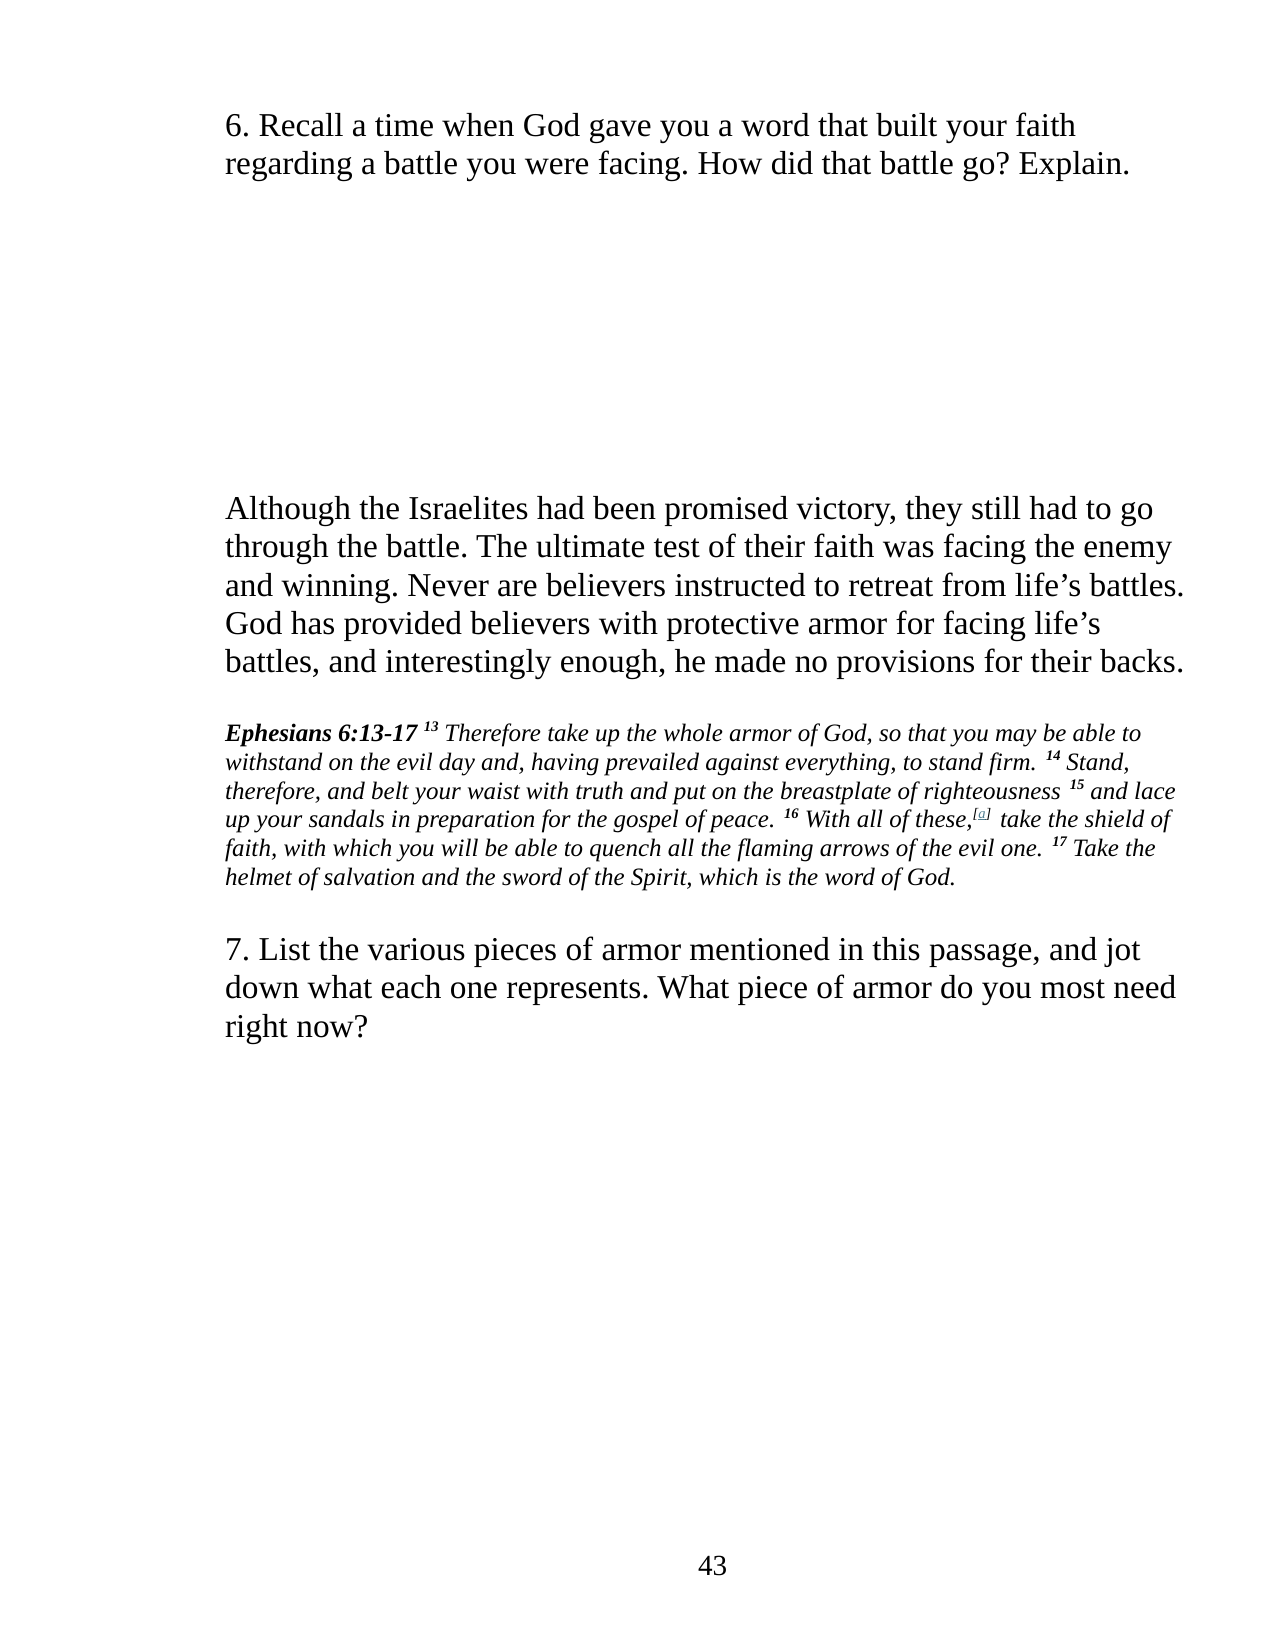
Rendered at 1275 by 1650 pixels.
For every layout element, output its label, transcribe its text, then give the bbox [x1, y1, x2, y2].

text Although the Israelites had been promised victory, they still had to go [225, 488, 1200, 527]
text 7. List the various pieces of armor mentioned in this passage, and jot down what each one represents. What piece of armor do you most need right now? [225, 929, 1200, 1044]
text through the battle. The ultimate test of their faith was facing the enemy and winning. Never are believers instructed to retreat from life’s battles. God has provided believers with protective armor for facing life’s battles, and interestingly enough, he made no provisions for their backs. [225, 527, 1200, 680]
text 6. Recall a time when God gave you a word that built your faith regarding a battle you were facing. How did that battle go? Explain. [225, 105, 1200, 182]
text Ephesians 6:13-17 13 Therefore take up the whole armor of God, so that you may be able to withstand on the evil day and, having prevailed against everything, to stand firm. 14 Stand, therefore, and belt your waist with truth and put on the breastplate of righteousness 15 and lace up your sandals in preparation for the gospel of peace. 16 With all of these,[a] take the shield of faith, with which you will be able to quench all the flaming arrows of the evil one. 17 Take the helmet of salvation and the sword of the Spirit, which is the word of God. [225, 718, 1200, 891]
